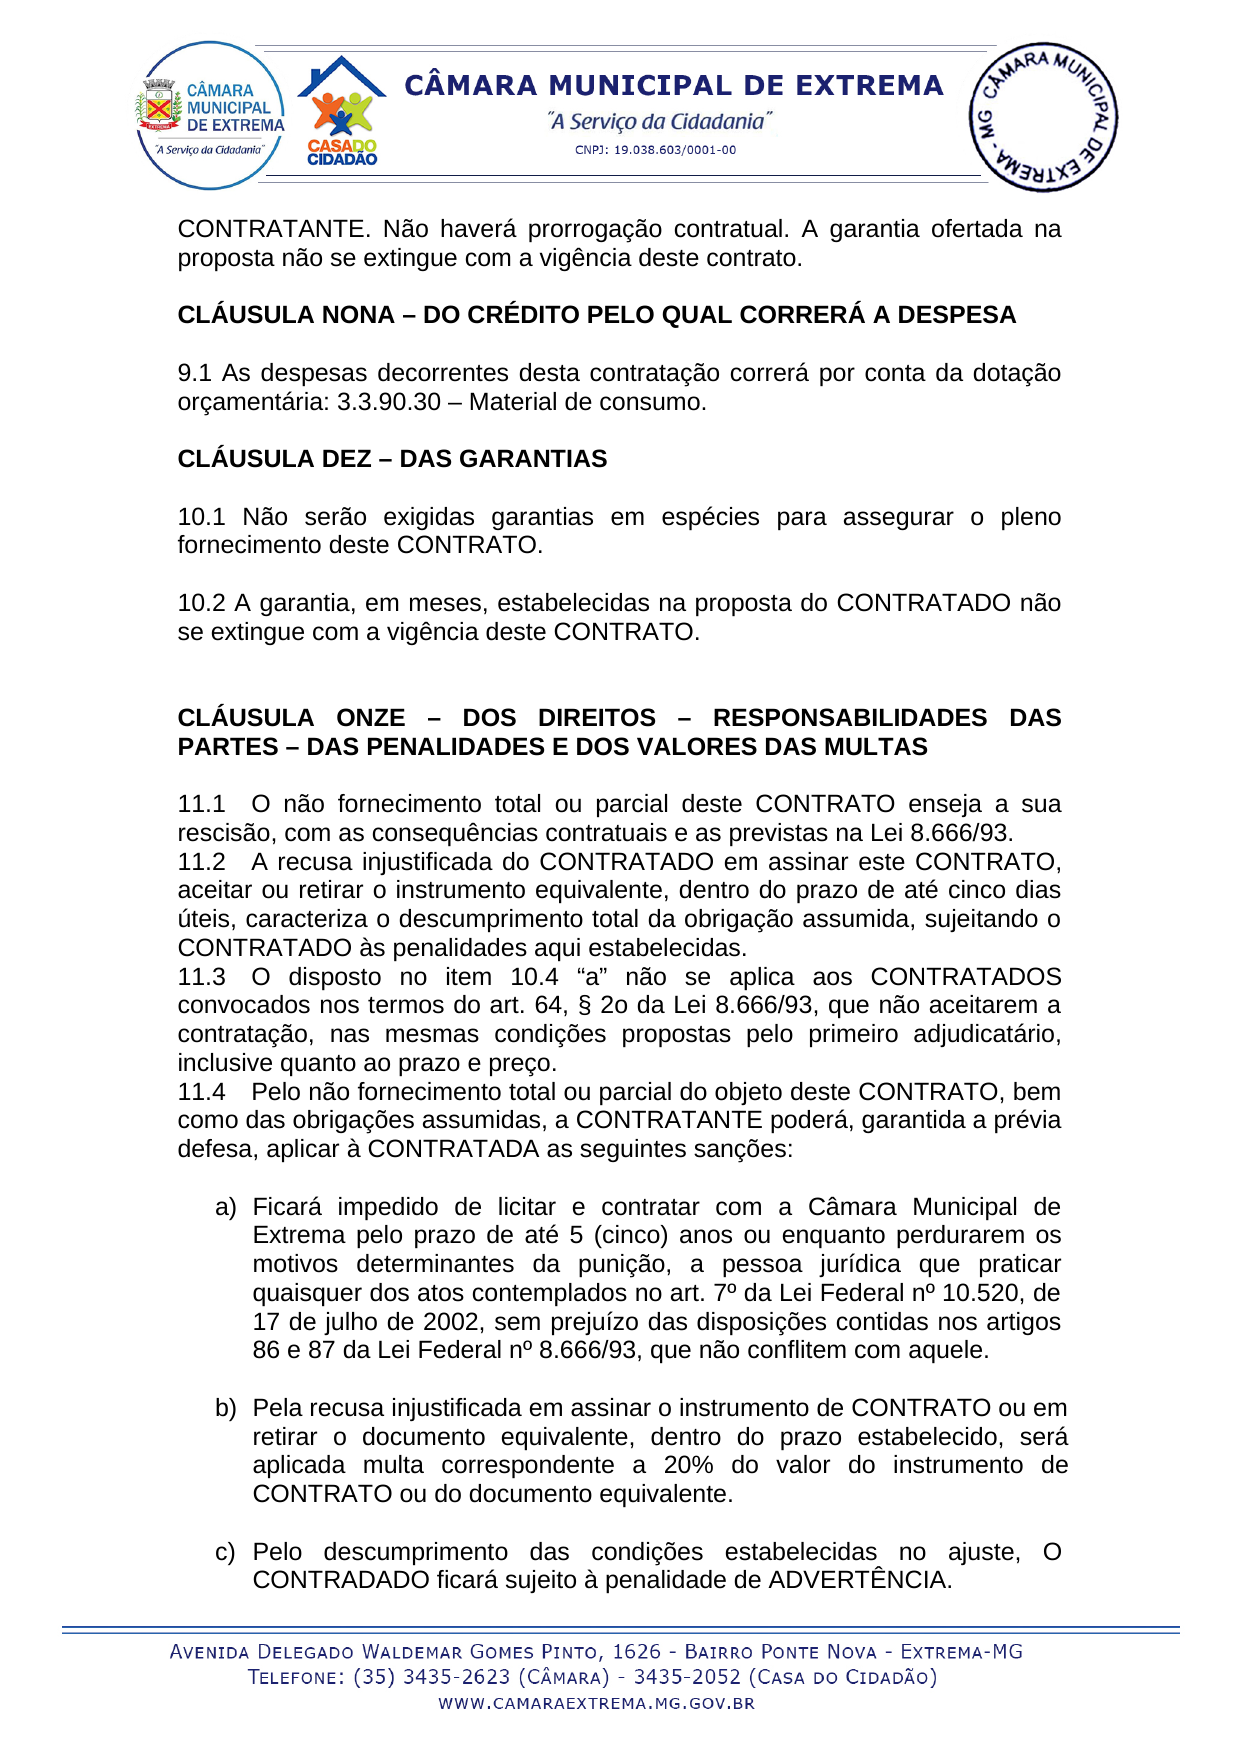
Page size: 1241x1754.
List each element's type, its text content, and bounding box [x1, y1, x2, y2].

list O disposto no item 10.4 “a” não se aplica aos CONTRATADOS convocados nos termos do art. 64, § 2o da Lei 8.666/93, que não aceitarem a contratação, nas mesmas condições propostas pelo primeiro adjudicatário, inclusive quanto ao prazo e preço. [177, 961, 1063, 1076]
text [177, 214, 1063, 271]
text CLÁUSULA NONA – DO CRÉDITO PELO QUAL CORRERÁ A DESPESA [177, 300, 1063, 329]
picture [124, 30, 1123, 221]
text 10.2 A garantia, em meses, estabelecidas na proposta do CONTRATADO não se extingue com a vigência deste CONTRATO. [177, 588, 1063, 645]
text CLÁUSULA ONZE – DOS DIREITOS – RESPONSABILIDADES DAS PARTES – DAS PENALIDADES E DOS VALORES DAS MULTAS [177, 703, 1063, 760]
text 9.1 As despesas decorrentes desta contratação correrá por conta da dotação orçamentária: 3.3.90.30 – Material de consumo. [177, 358, 1063, 415]
list Pela recusa injustificada em assinar o instrumento de CONTRATO ou em retirar o documento equivalente, dentro do prazo estabelecido, será aplicada multa correspondente a 20% do valor do instrumento de CONTRATO ou do documento equivalente. [215, 1393, 1069, 1508]
list Ficará impedido de licitar e contratar com a Câmara Municipal de Extrema pelo prazo de até 5 (cinco) anos ou enquanto perdurarem os motivos determinantes da punição, a pessoa jurídica que praticar quaisquer dos atos contemplados no art. 7º da Lei Federal nº 10.520, de 17 de julho de 2002, sem prejuízo das disposições contidas nos artigos 86 e 87 da Lei Federal nº 8.666/93, que não conflitem com aquele. [215, 1191, 1063, 1364]
list Pelo descumprimento das condições estabelecidas no ajuste, O CONTRADADO ficará sujeito à penalidade de ADVERTÊNCIA. [215, 1536, 1063, 1594]
text 10.1 Não serão exigidas garantias em espécies para assegurar o pleno fornecimento deste CONTRATO. [177, 501, 1063, 559]
picture [46, 1615, 1194, 1724]
list A recusa injustificada do CONTRATADO em assinar este CONTRATO, aceitar ou retirar o instrumento equivalente, dentro do prazo de até cinco dias úteis, caracteriza o descumprimento total da obrigação assumida, sujeitando o CONTRATADO às penalidades aqui estabelecidas. [177, 846, 1063, 961]
list O não fornecimento total ou parcial deste CONTRATO enseja a sua rescisão, com as consequências contratuais e as previstas na Lei 8.666/93. [177, 789, 1063, 846]
text CLÁUSULA DEZ – DAS GARANTIAS [177, 444, 1063, 473]
list Pelo não fornecimento total ou parcial do objeto deste CONTRATO, bem como das obrigações assumidas, a CONTRATANTE poderá, garantida a prévia defesa, aplicar à CONTRATADA as seguintes sanções: [177, 1076, 1063, 1163]
